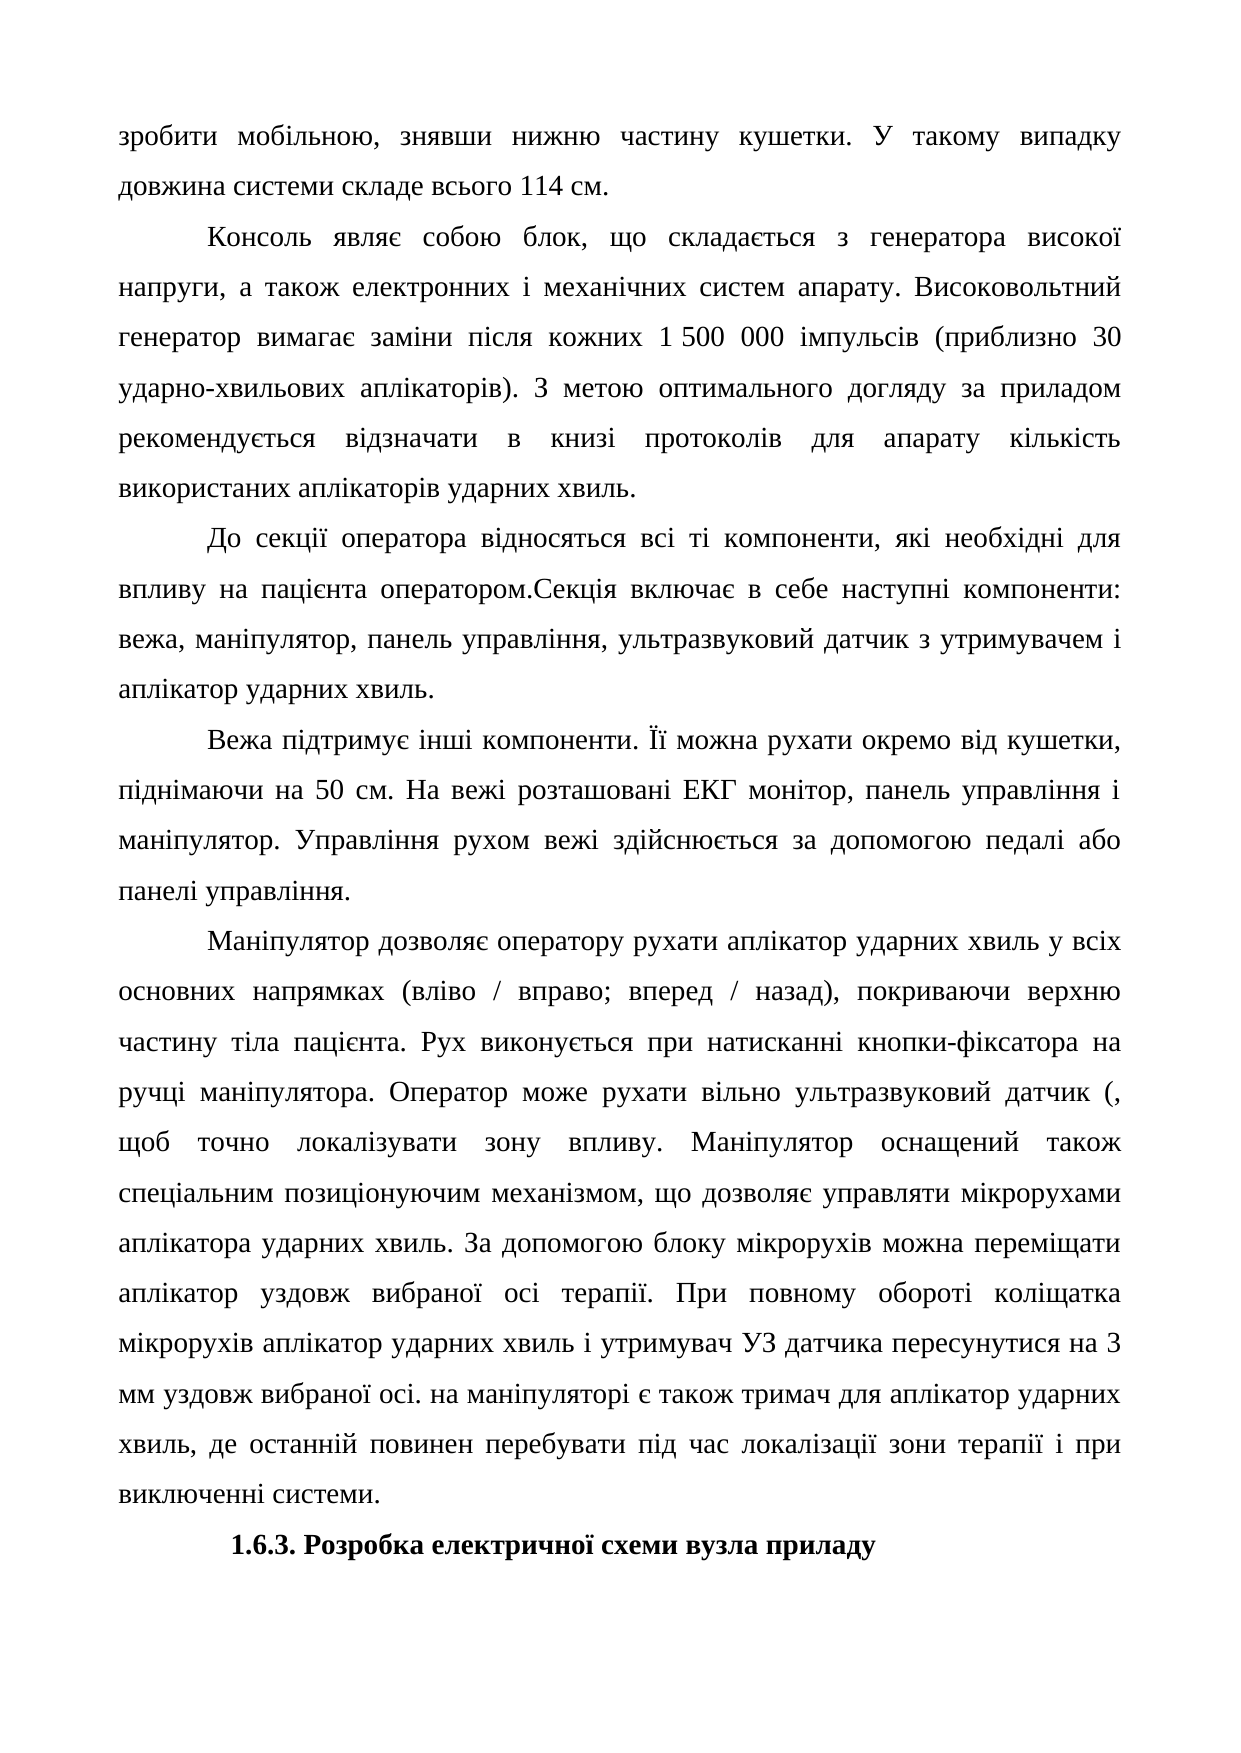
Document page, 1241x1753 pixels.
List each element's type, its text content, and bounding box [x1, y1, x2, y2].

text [118, 118, 1122, 202]
text 1.6.3. Розробка електричної схеми вузла приладу [118, 1527, 1122, 1560]
text До секції оператора відносяться всі ті компоненти, які необхідні для впливу на пацієнта оператором.Секція включає в себе наступні компоненти: вежа, маніпулятор, панель управління, ультразвуковий датчик з утримувачем і аплікатор ударних хвиль. [118, 521, 1122, 705]
text Вежа підтримує інші компоненти. Її можна рухати окремо від кушетки, піднімаючи на 50 см. На вежі розташовані ЕКГ монітор, панель управління і маніпулятор. Управління рухом вежі здійснюється за допомогою педалі або панелі управління. [118, 722, 1122, 906]
text Маніпулятор дозволяє оператору рухати аплікатор ударних хвиль у всіх основних напрямках (вліво / вправо; вперед / назад), покриваючи верхню частину тіла пацієнта. Рух виконується при натисканні кнопки-фіксатора на ручці маніпулятора. Оператор може рухати вільно ультразвуковий датчик (, щоб точно локалізувати зону впливу. Маніпулятор оснащений також спеціальним позиціонуючим механізмом, що дозволяє управляти мікрорухами аплікатора ударних хвиль. За допомогою блоку мікрорухів можна переміщати аплікатор уздовж вибраної осі терапії. При повному обороті коліщатка мікрорухів аплікатор ударних хвиль і утримувач УЗ датчика пересунутися на 3 мм уздовж вибраної осі. на маніпуляторі є також тримач для аплікатор ударних хвиль, де останній повинен перебувати під час локалізації зони терапії і при виключенні системи. [118, 923, 1122, 1510]
text Консоль являє собою блок, що складається з генератора високої напруги, а також електронних і механічних систем апарату. Високовольтний генератор вимагає заміни після кожних 1 500 000 імпульсів (приблизно 30 ударно-хвильових аплікаторів). З метою оптимального догляду за приладом рекомендується відзначати в книзі протоколів для апарату кількість використаних аплікаторів ударних хвиль. [118, 219, 1122, 504]
